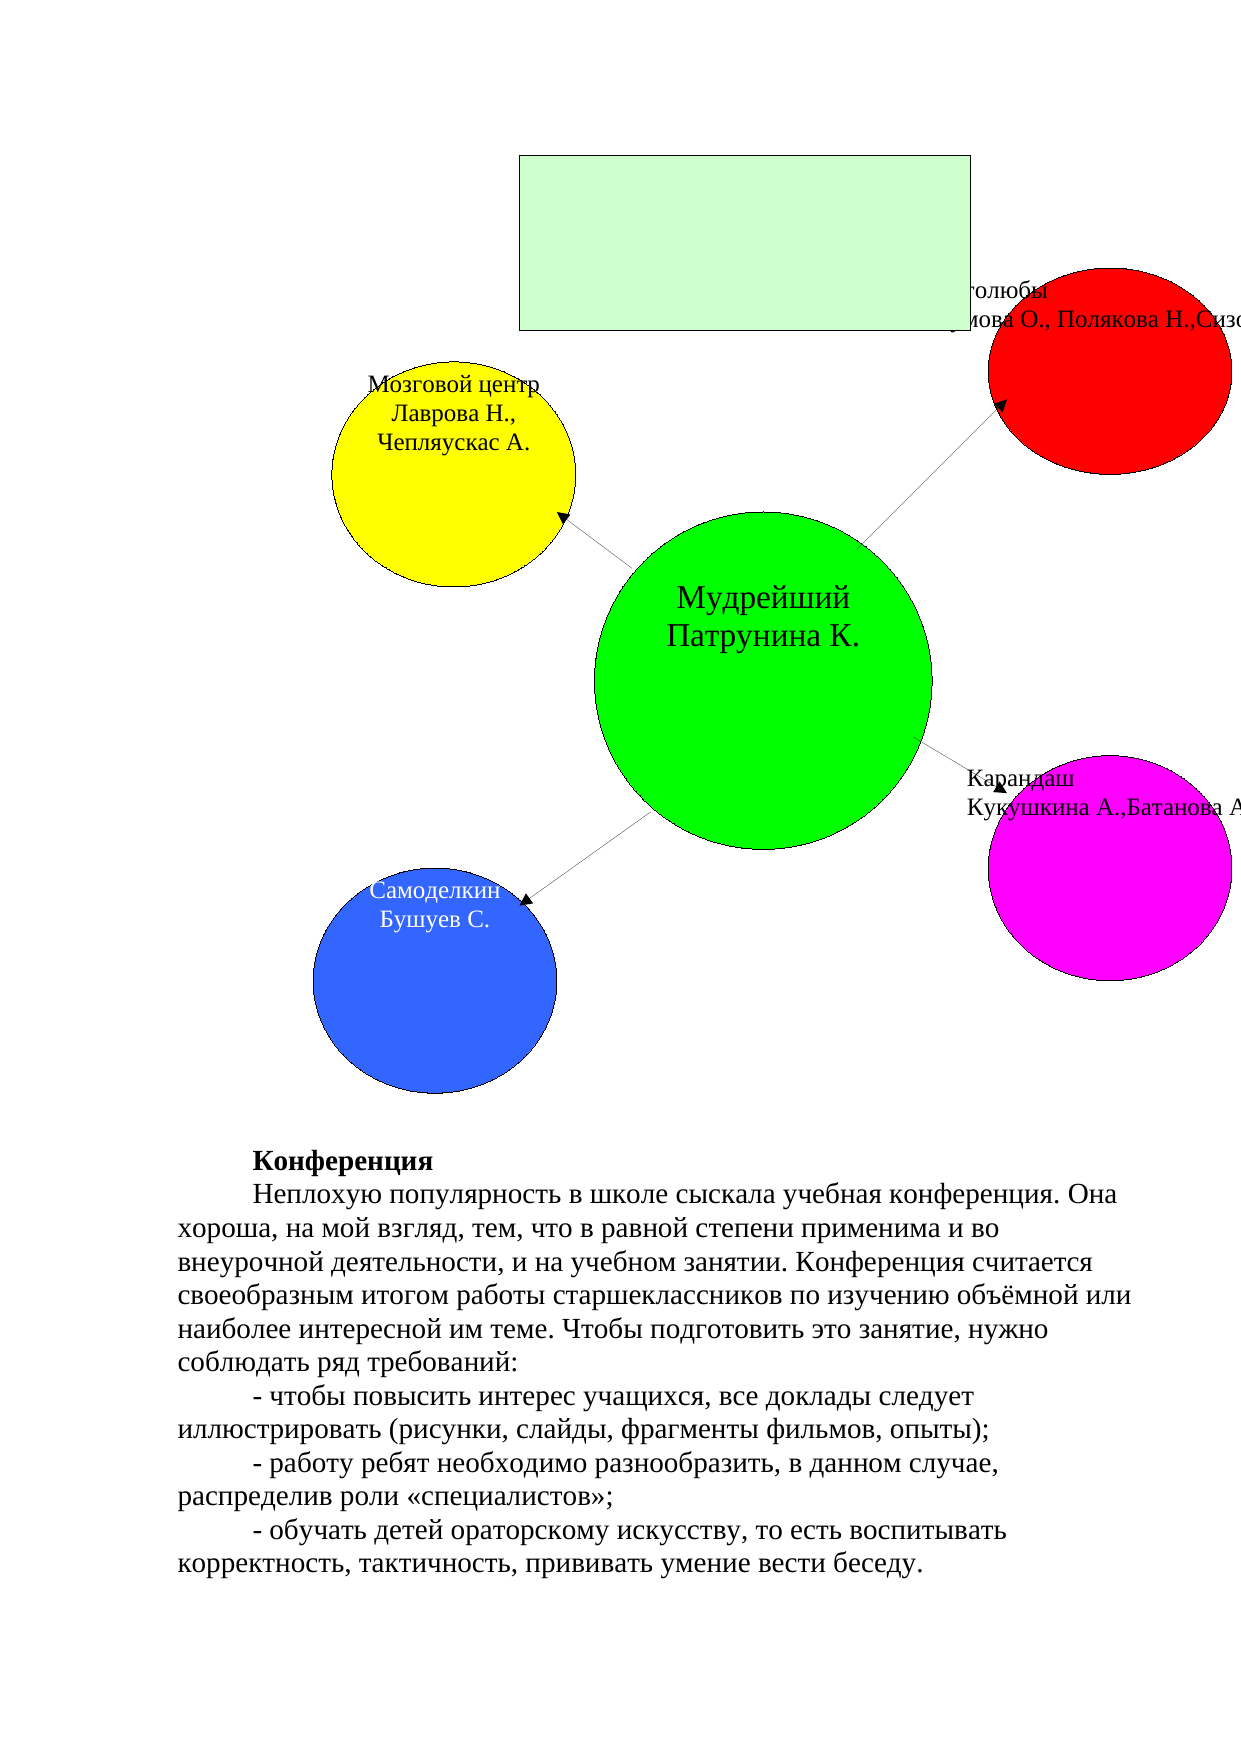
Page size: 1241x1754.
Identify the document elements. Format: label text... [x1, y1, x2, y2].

text Неплохую популярность в школе сыскала учебная конференция. Она хороша, на мой взгляд, тем, что в равной степени применима и во внеурочной деятельности, и на учебном занятии. Конференция считается своеобразным итогом работы старшеклассников по изучению объёмной или наиболее интересной им теме. Чтобы подготовить это занятие, нужно соблюдать ряд требований: [177, 1177, 1144, 1378]
text - работу ребят необходимо разнообразить, в данном случае, распределив роли «специалистов»; [177, 1445, 1144, 1512]
text - чтобы повысить интерес учащихся, все доклады следует иллюстрировать (рисунки, слайды, фрагменты фильмов, опыты); [177, 1378, 1144, 1445]
text - обучать детей ораторскому искусству, то есть воспитывать корректность, тактичность, прививать умение вести беседу. [177, 1512, 1144, 1579]
text Конференция [177, 1143, 1144, 1177]
